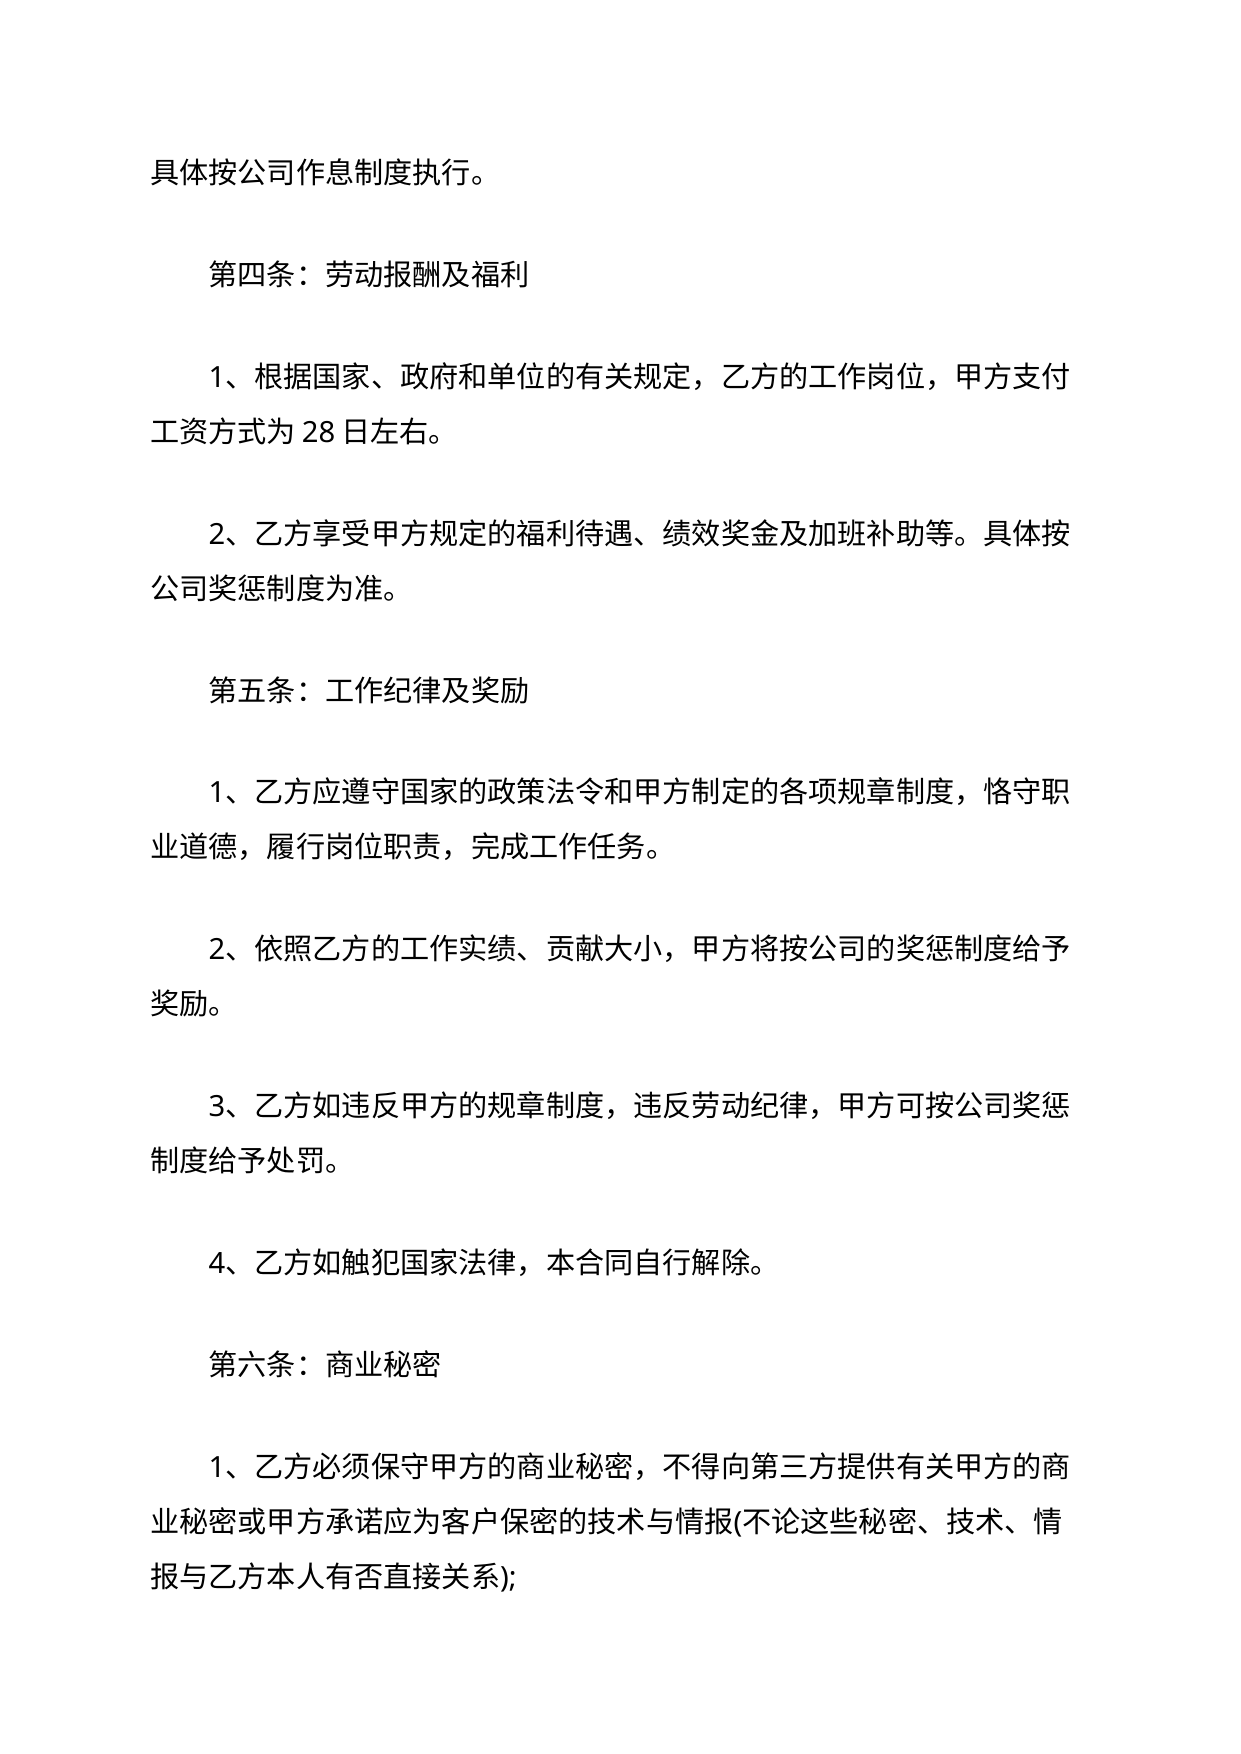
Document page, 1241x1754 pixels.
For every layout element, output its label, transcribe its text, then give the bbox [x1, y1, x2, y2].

text 1、乙方应遵守国家的政策法令和甲方制定的各项规章制度，恪守职业道德，履行岗位职责，完成工作任务。 [150, 769, 1090, 866]
text 1、根据国家、政府和单位的有关规定，乙方的工作岗位，甲方支付工资方式为28日左右。 [150, 353, 1090, 451]
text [150, 150, 1090, 192]
text 2、依照乙方的工作实绩、贡献大小，甲方将按公司的奖惩制度给予奖励。 [150, 926, 1090, 1023]
text 2、乙方享受甲方规定的福利待遇、绩效奖金及加班补助等。具体按公司奖惩制度为准。 [150, 511, 1090, 608]
text 4、乙方如触犯国家法律，本合同自行解除。 [150, 1239, 1090, 1282]
text 第五条：工作纪律及奖励 [150, 667, 1090, 709]
text 3、乙方如违反甲方的规章制度，违反劳动纪律，甲方可按公司奖惩制度给予处罚。 [150, 1083, 1090, 1180]
text 1、乙方必须保守甲方的商业秘密，不得向第三方提供有关甲方的商业秘密或甲方承诺应为客户保密的技术与情报(不论这些秘密、技术、情报与乙方本人有否直接关系); [150, 1443, 1090, 1596]
text 第四条：劳动报酬及福利 [150, 252, 1090, 294]
text 第六条：商业秘密 [150, 1341, 1090, 1384]
